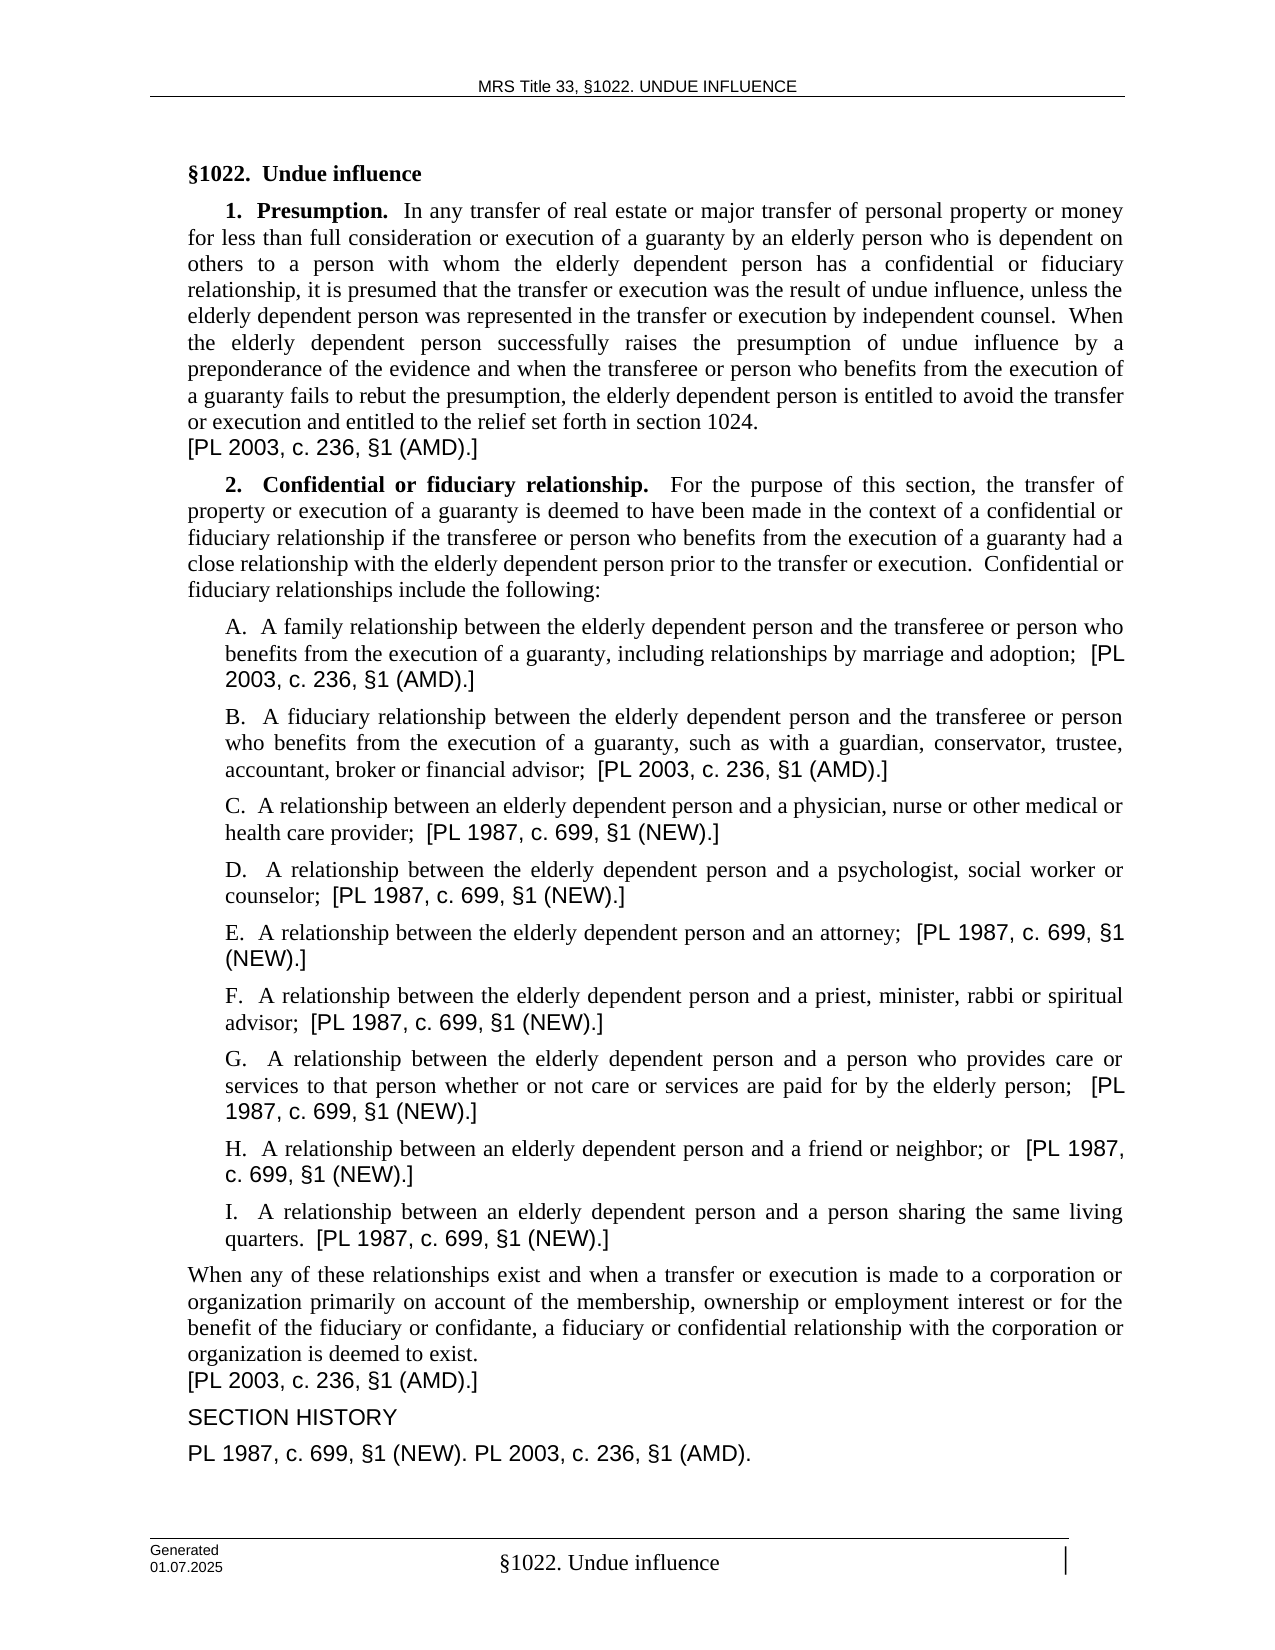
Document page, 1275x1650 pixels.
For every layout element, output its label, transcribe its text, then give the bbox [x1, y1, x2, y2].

text [PL 2003, c. 236, §1 (AMD).] [187, 434, 1125, 461]
text I. A relationship between an elderly dependent person and a person sharing the same living quarters. [PL 1987, c. 699, §1 (NEW).] [225, 1198, 1125, 1251]
text G. A relationship between the elderly dependent person and a person who provides care or services to that person whether or not care or services are paid for by the elderly person; [PL 1987, c. 699, §1 (NEW).] [225, 1045, 1125, 1124]
text B. A fiduciary relationship between the elderly dependent person and the transferee or person who benefits from the execution of a guaranty, such as with a guardian, conservator, trustee, accountant, broker or financial advisor; [PL 2003, c. 236, §1 (AMD).] [225, 703, 1125, 782]
text When any of these relationships exist and when a transfer or execution is made to a corporation or organization primarily on account of the membership, ownership or employment interest or for the benefit of the fiduciary or confidante, a fiduciary or confidential relationship with the corporation or organization is deemed to exist. [187, 1261, 1125, 1367]
text H. A relationship between an elderly dependent person and a friend or neighbor; or [PL 1987, c. 699, §1 (NEW).] [225, 1135, 1125, 1188]
text F. A relationship between the elderly dependent person and a priest, minister, rabbi or spiritual advisor; [PL 1987, c. 699, §1 (NEW).] [225, 982, 1125, 1035]
text A. A family relationship between the elderly dependent person and the transferee or person who benefits from the execution of a guaranty, including relationships by marriage and adoption; [PL 2003, c. 236, §1 (AMD).] [225, 613, 1125, 692]
text C. A relationship between an elderly dependent person and a physician, nurse or other medical or health care provider; [PL 1987, c. 699, §1 (NEW).] [225, 792, 1125, 845]
text SECTION HISTORY [187, 1404, 1125, 1430]
text E. A relationship between the elderly dependent person and an attorney; [PL 1987, c. 699, §1 (NEW).] [225, 919, 1125, 972]
text D. A relationship between the elderly dependent person and a psychologist, social worker or counselor; [PL 1987, c. 699, §1 (NEW).] [225, 856, 1125, 908]
text §1022. Undue influence [187, 160, 1125, 187]
text 2. Confidential or fiduciary relationship. For the purpose of this section, the transfer of property or execution of a guaranty is deemed to have been made in the context of a confidential or fiduciary relationship if the transferee or person who benefits from the execution of a guaranty had a close relationship with the elderly dependent person prior to the transfer or execution. Confidential or fiduciary relationships include the following: [187, 471, 1125, 603]
text [PL 2003, c. 236, §1 (AMD).] [187, 1367, 1125, 1393]
text 1. Presumption. In any transfer of real estate or major transfer of personal property or money for less than full consideration or execution of a guaranty by an elderly person who is dependent on others to a person with whom the elderly dependent person has a confidential or fiduciary relationship, it is presumed that the transfer or execution was the result of undue influence, unless the elderly dependent person was represented in the transfer or execution by independent counsel. When the elderly dependent person successfully raises the presumption of undue influence by a preponderance of the evidence and when the transferee or person who benefits from the execution of a guaranty fails to rebut the presumption, the elderly dependent person is entitled to avoid the transfer or execution and entitled to the relief set forth in section 1024. [187, 197, 1125, 434]
text PL 1987, c. 699, §1 (NEW). PL 2003, c. 236, §1 (AMD). [187, 1440, 1125, 1467]
